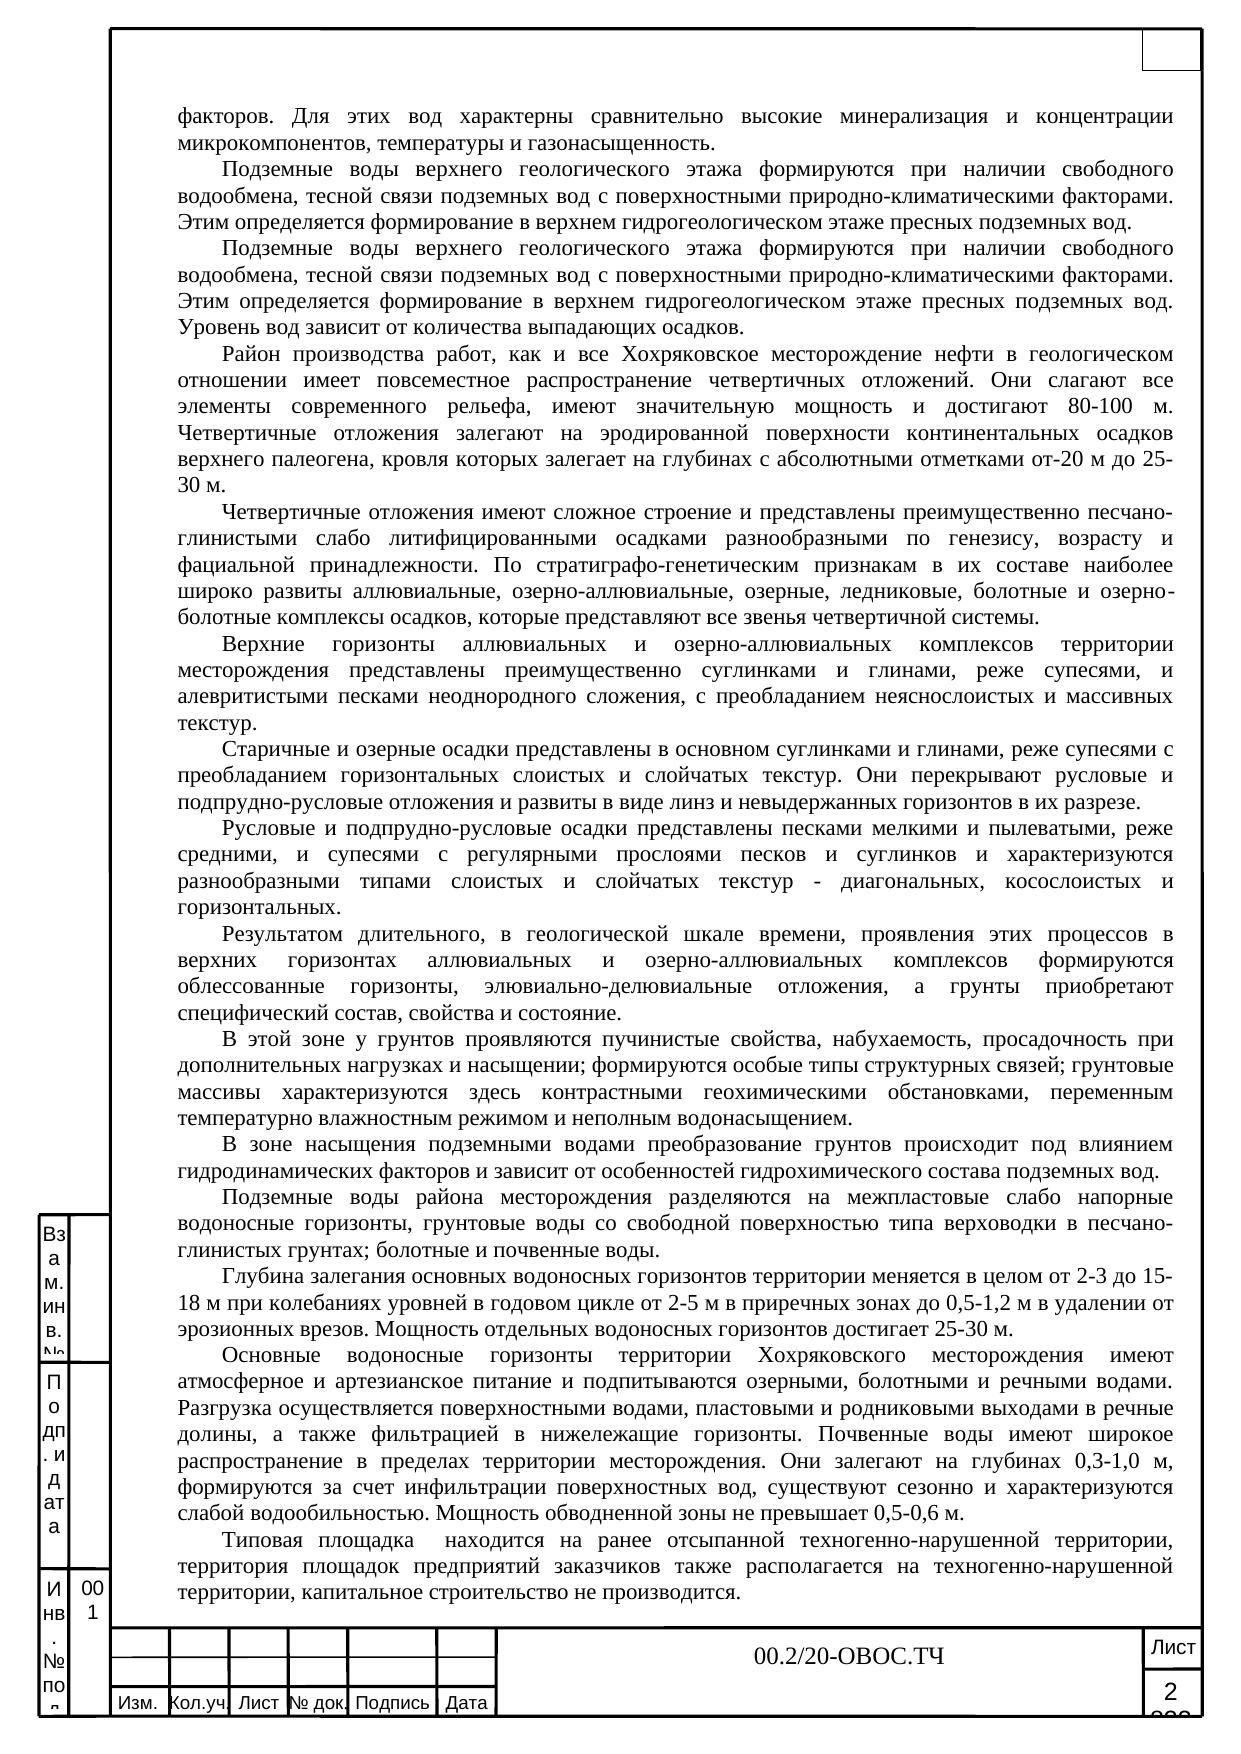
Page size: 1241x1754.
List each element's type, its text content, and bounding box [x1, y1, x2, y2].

text Основные водоносные горизонты территории Хохряковского месторождения имеют атмосферное и артезианское питание и подпитываются озерными, болотными и речными водами. Разгрузка осуществляется поверхностными водами, пластовыми и родниковыми выходами в речные долины, а также фильтрацией в нижележащие горизонты. Почвенные воды имеют широкое распространение в пределах территории месторождения. Они залегают на глубинах 0,3-1,0 м, формируются за счет инфильтрации поверхностных вод, существуют сезонно и характеризуются слабой водообильностью. Мощность обводненной зоны не превышает 0,5-0,6 м. [177, 1341, 1175, 1526]
text Глубина залегания основных водоносных горизонтов территории меняется в целом от 2-3 до 15-18 м при колебаниях уровней в годовом цикле от 2-5 м в приречных зонах до 0,5-1,2 м в удалении от эрозионных врезов. Мощность отдельных водоносных горизонтов достигает 25-30 м. [177, 1262, 1175, 1341]
text Типовая площадка находится на ранее отсыпанной техногенно-нарушенной территории, территория площадок предприятий заказчиков также располагается на техногенно-нарушенной территории, капитальное строительство не производится. [177, 1526, 1175, 1605]
text Подземные воды верхнего геологического этажа формируются при наличии свободного водообмена, тесной связи подземных вод с поверхностными природно-климатическими факторами. Этим определяется формирование в верхнем гидрогеологическом этаже пресных подземных вод. Уровень вод зависит от количества выпадающих осадков. [177, 234, 1175, 340]
text Район производства работ, как и все Хохряковское месторождение нефти в геологическом отношении имеет повсеместное распространение четвертичных отложений. Они слагают все элементы современного рельефа, имеют значительную мощность и достигают 80-100 м. Четвертичные отложения залегают на эродированной поверхности континентальных осадков верхнего палеогена, кровля которых залегает на глубинах с абсолютными отметками от-20 м до 25-30 м. [177, 340, 1175, 498]
text Подземные воды верхнего геологического этажа формируются при наличии свободного водообмена, тесной связи подземных вод с поверхностными природно-климатическими факторами. Этим определяется формирование в верхнем гидрогеологическом этаже пресных подземных вод. [177, 155, 1175, 234]
text Подземные воды района месторождения разделяются на межпластовые слабо напорные водоносные горизонты, грунтовые воды со свободной поверхностью типа верховодки в песчано-глинистых грунтах; болотные и почвенные воды. [177, 1183, 1175, 1262]
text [177, 103, 1175, 155]
text В этой зоне у грунтов проявляются пучинистые свойства, набухаемость, просадочность при дополнительных нагрузках и насыщении; формируются особые типы структурных связей; грунтовые массивы характеризуются здесь контрастными геохимическими обстановками, переменным температурно влажностным режимом и неполным водонасыщением. [177, 1025, 1175, 1130]
text Старичные и озерные осадки представлены в основном суглинками и глинами, реже супесями с преобладанием горизонтальных слоистых и слойчатых текстур. Они перекрывают русловые и подпрудно-русловые отложения и развиты в виде линз и невыдержанных горизонтов в их разрезе. [177, 735, 1175, 814]
text Результатом длительного, в геологической шкале времени, проявления этих процессов в верхних горизонтах аллювиальных и озерно-аллювиальных комплексов формируются облессованные горизонты, элювиально-делювиальные отложения, а грунты приобретают специфический состав, свойства и состояние. [177, 919, 1175, 1025]
text Четвертичные отложения имеют сложное строение и представлены преимущественно песчано-глинистыми слабо литифицированными осадками разнообразными по генезису, возрасту и фациальной принадлежности. По стратиграфо-генетическим признакам в их составе наиболее широко развиты аллювиальные, озерно-аллювиальные, озерные, ледниковые, болотные и озерноболотные комплексы осадков, которые представляют все звенья четвертичной системы. [177, 498, 1175, 630]
text В зоне насыщения подземными водами преобразование грунтов происходит под влиянием гидродинамических факторов и зависит от особенностей гидрохимического состава подземных вод. [177, 1130, 1175, 1183]
text Русловые и подпрудно-русловые осадки представлены песками мелкими и пылеватыми, реже средними, и супесями с регулярными прослоями песков и суглинков и характеризуются разнообразными типами слоистых и слойчатых текстур - диагональных, косослоистых и горизонтальных. [177, 814, 1175, 919]
text Верхние горизонты аллювиальных и озерно-аллювиальных комплексов территории месторождения представлены преимущественно суглинками и глинами, реже супесями, и алевритистыми песками неоднородного сложения, с преобладанием неяснослоистых и массивных текстур. [177, 630, 1175, 735]
